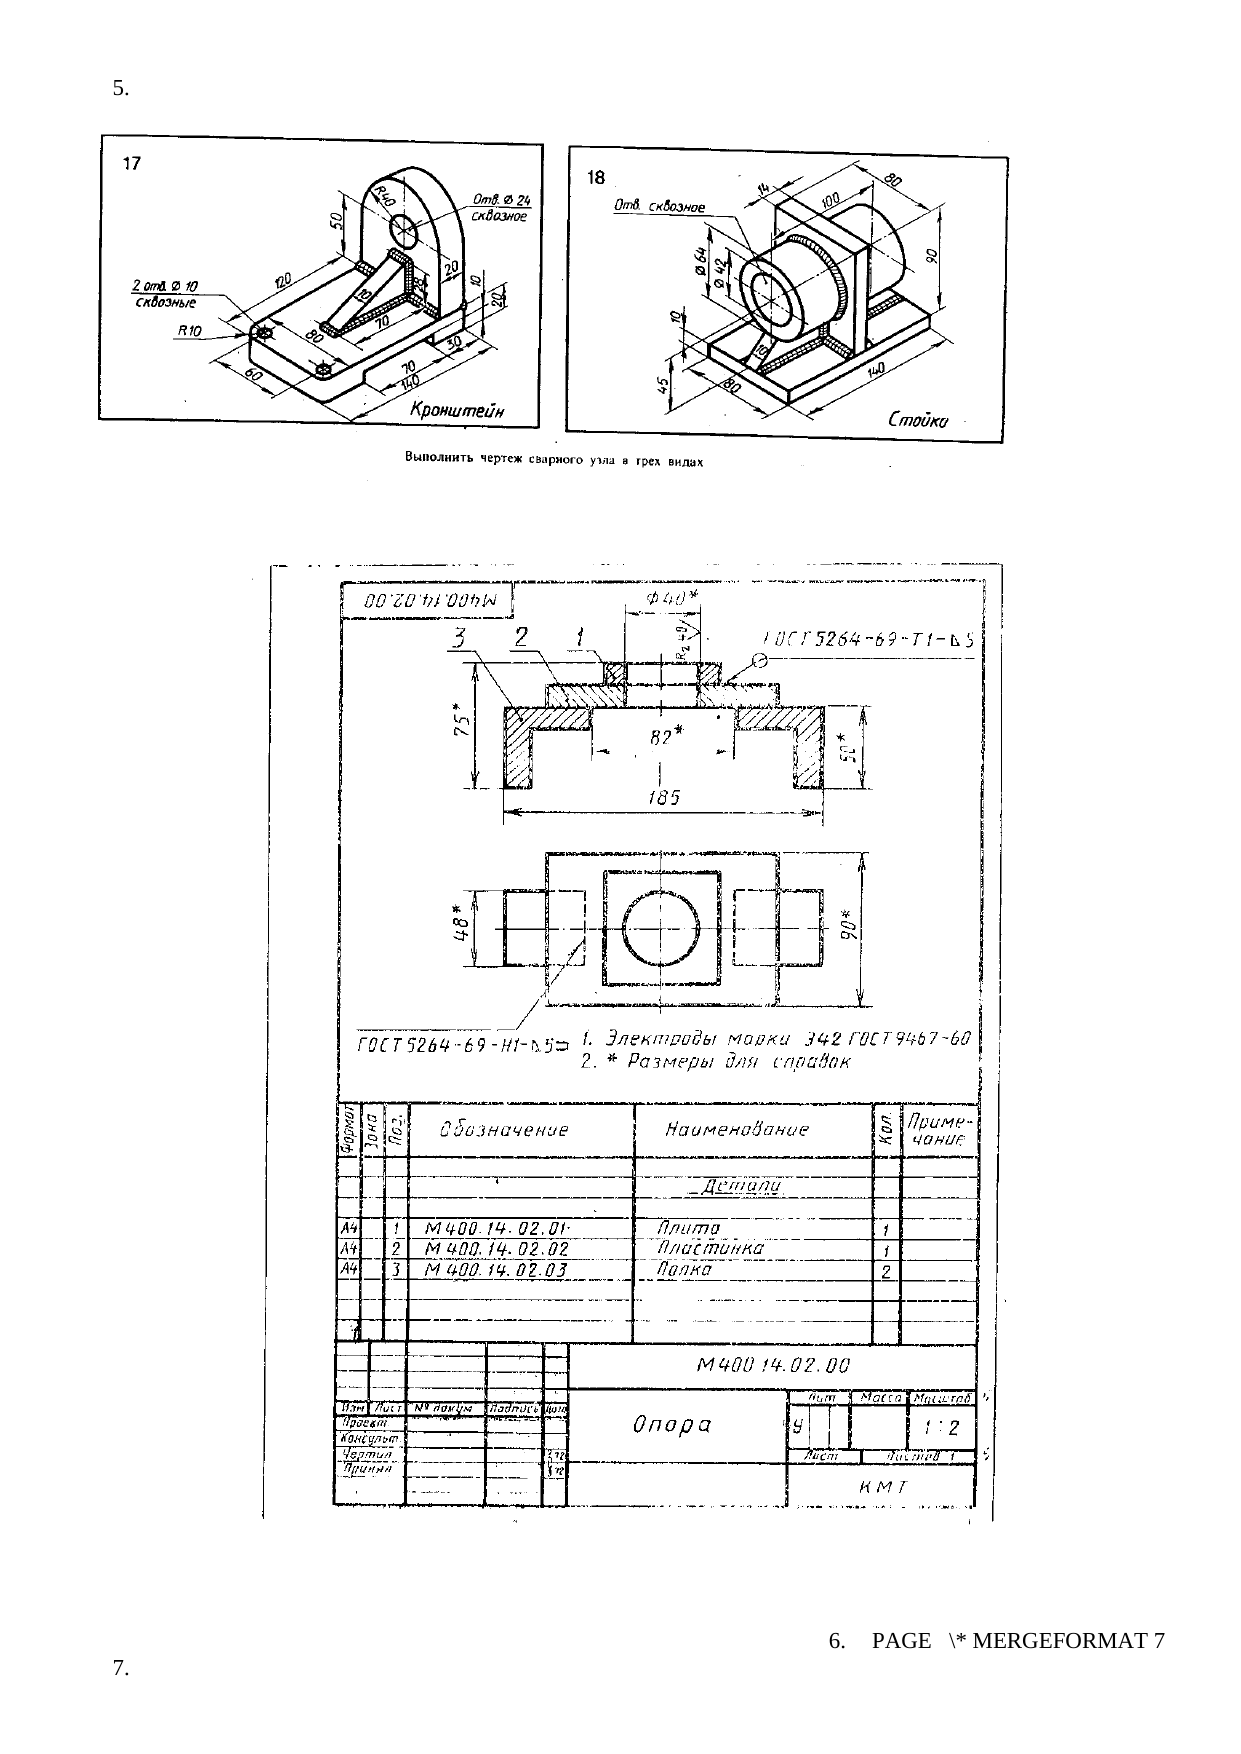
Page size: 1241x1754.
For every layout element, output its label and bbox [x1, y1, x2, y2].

picture [75, 100, 1049, 1567]
